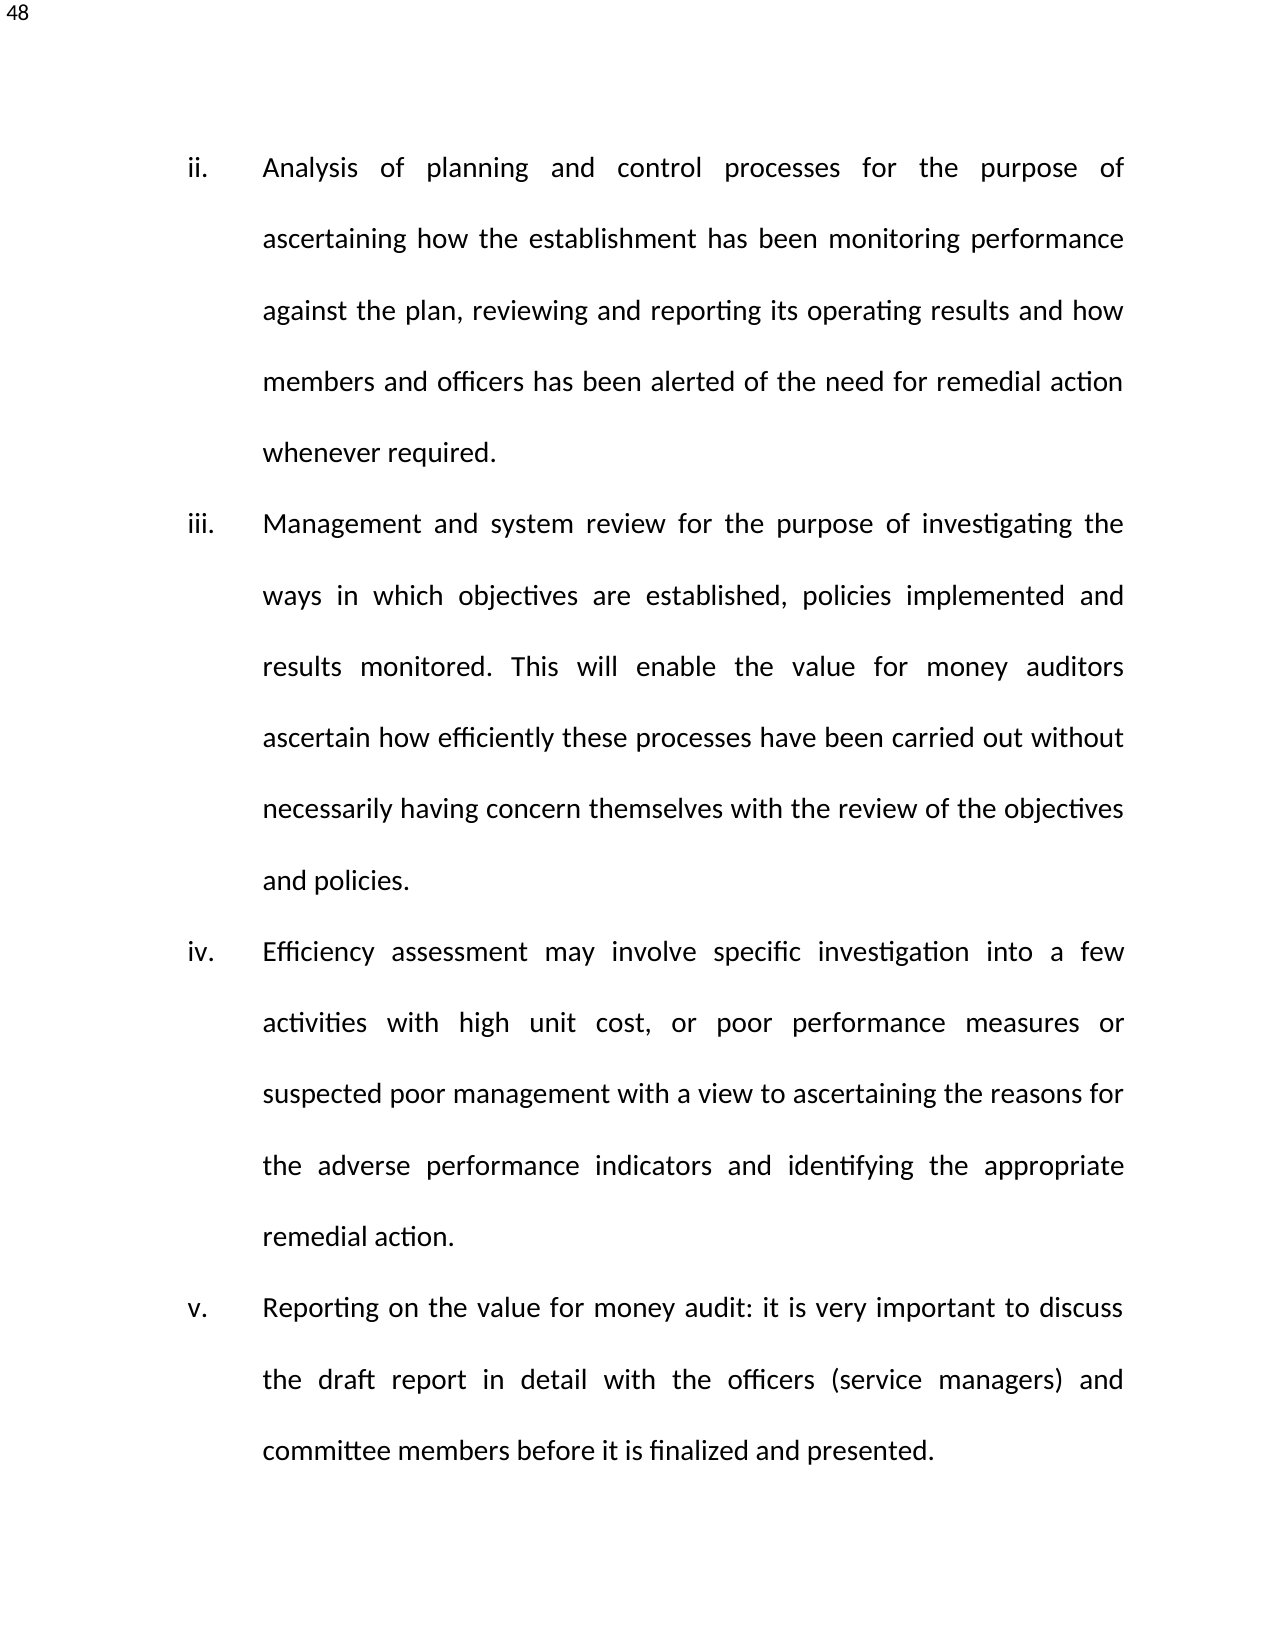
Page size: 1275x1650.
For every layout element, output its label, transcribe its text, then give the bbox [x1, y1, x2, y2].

list Efficiency assessment may involve specific investigation into a few activities with high unit cost, or poor performance measures or suspected poor management with a view to ascertaining the reasons for the adverse performance indicators and identifying the appropriate remedial action. [187, 933, 1126, 1254]
list Analysis of planning and control processes for the purpose of ascertaining how the establishment has been monitoring performance against the plan, reviewing and reporting its operating results and how members and officers has been alerted of the need for remedial action whenever required. [187, 149, 1125, 470]
list Reporting on the value for money audit: it is very important to discuss the draft report in detail with the officers (service managers) and committee members before it is finalized and presented. [187, 1289, 1125, 1468]
list Management and system review for the purpose of investigating the ways in which objectives are established, policies implemented and results monitored. This will enable the value for money auditors ascertain how efficiently these processes have been carried out without necessarily having concern themselves with the review of the objectives and policies. [187, 506, 1125, 897]
